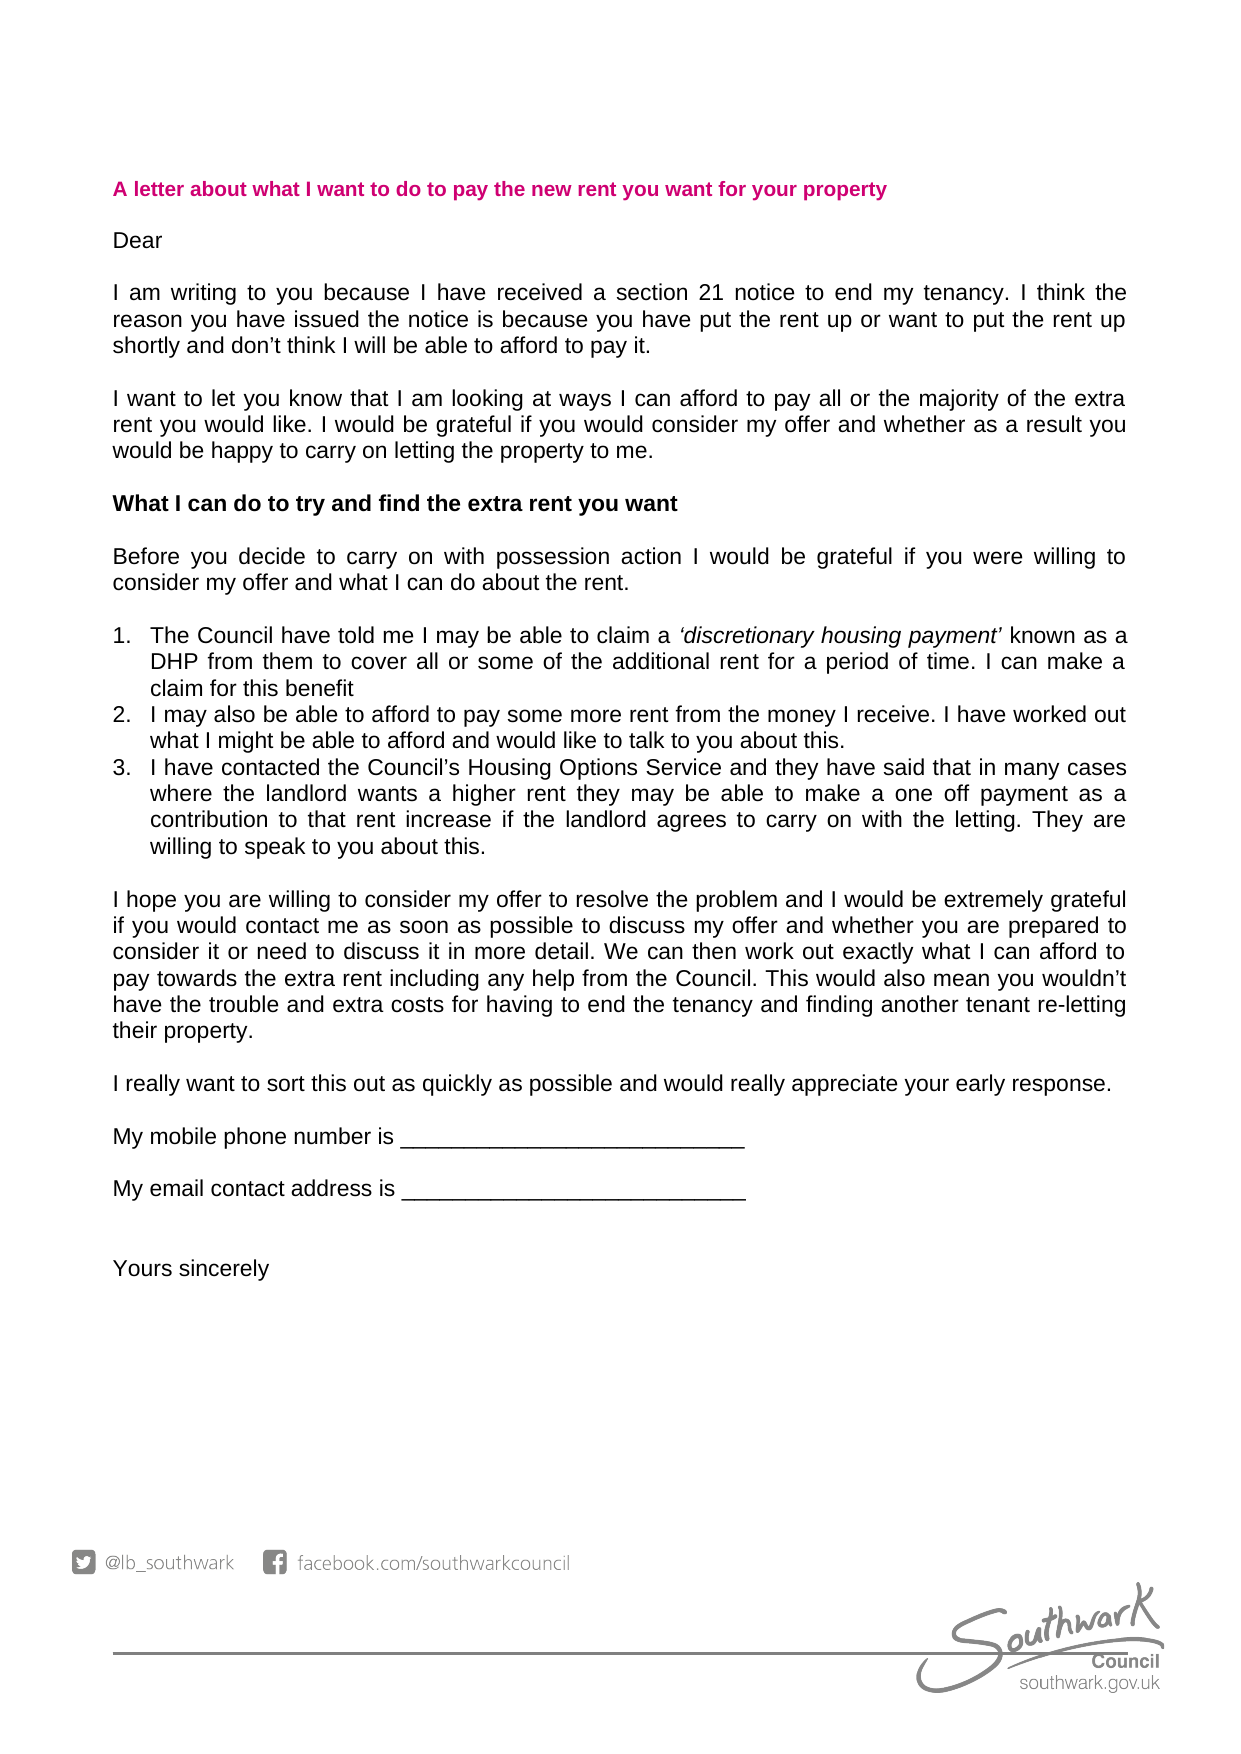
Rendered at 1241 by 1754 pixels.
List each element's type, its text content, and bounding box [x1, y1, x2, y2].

list I have contacted the Council’s Housing Options Service and they have said that in many cases where the landlord wants a higher rent they may be able to make a one off payment as a contribution to that rent increase if the landlord agrees to carry on with the letting. They are willing to speak to you about this. [112, 754, 1128, 859]
text What I can do to try and find the extra rent you want [112, 490, 1128, 517]
text A letter about what I want to do to pay the new rent you want for your property [112, 176, 1128, 200]
list I may also be able to afford to pay some more rent from the money I receive. I have worked out what I might be able to afford and would like to talk to you about this. [112, 701, 1128, 754]
text Yours sincerely [112, 1254, 1128, 1281]
text Dear [112, 227, 1128, 253]
text I am writing to you because I have received a section 21 notice to end my tenancy. I think the reason you have issued the notice is because you have put the rent up or want to put the rent up shortly and don’t think I will be able to afford to pay it. [112, 279, 1128, 358]
text I want to let you know that I am looking at ways I can afford to pay all or the majority of the extra rent you would like. I would be grateful if you would consider my offer and whether as a result you would be happy to carry on letting the property to me. [112, 385, 1128, 464]
text I really want to sort this out as quickly as possible and would really appreciate your early response. [112, 1070, 1128, 1096]
picture [70, 1535, 584, 1579]
list The Council have told me I may be able to claim a ‘discretionary housing payment’ known as a DHP from them to cover all or some of the additional rent for a period of time. I can make a claim for this benefit [112, 622, 1128, 701]
text I hope you are willing to consider my offer to resolve the problem and I would be extremely grateful if you would contact me as soon as possible to discuss my offer and whether you are prepared to consider it or need to discuss it in more detail. We can then work out exactly what I can afford to pay towards the extra rent including any help from the Council. This would also mean you wouldn’t have the trouble and extra costs for having to end the tenancy and finding another tenant re-letting their property. [112, 886, 1128, 1044]
text My mobile phone number is ___________________________ [112, 1123, 1128, 1149]
picture [916, 1582, 1165, 1693]
text My email contact address is ___________________________ [112, 1175, 1128, 1202]
text Before you decide to carry on with possession action I would be grateful if you were willing to consider my offer and what I can do about the rent. [112, 543, 1128, 596]
